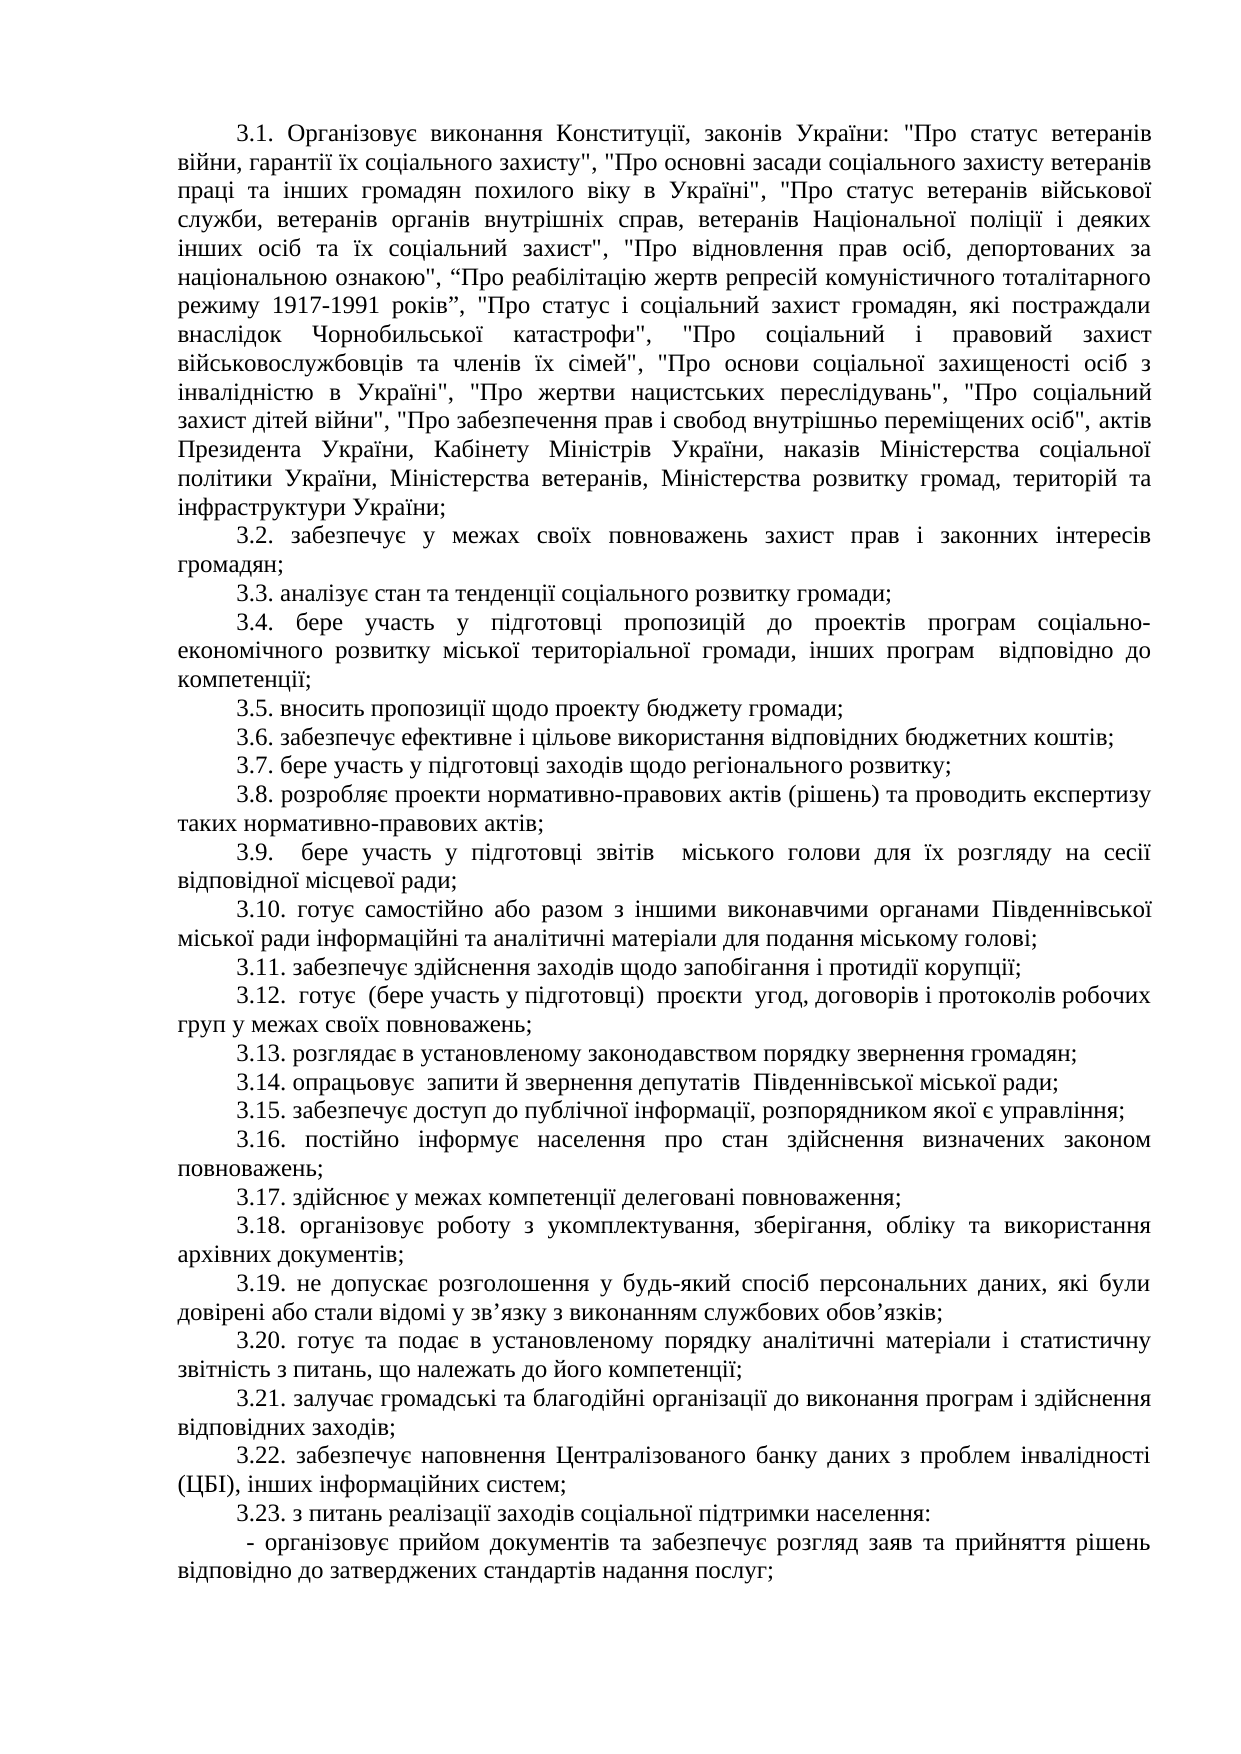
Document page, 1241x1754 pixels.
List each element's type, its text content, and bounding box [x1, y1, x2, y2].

text 3.18. організовує роботу з укомплектування, зберігання, обліку та використання архівних документів; [177, 1211, 1152, 1268]
text 3.3. аналізує стан та тенденції соціального розвитку громади; [177, 578, 1152, 607]
text 3.6. забезпечує ефективне і цільове використання відповідних бюджетних коштів; [177, 722, 1152, 751]
text 3.13. розглядає в установленому законодавством порядку звернення громадян; [177, 1038, 1152, 1067]
text 3.1. Організовує виконання Конституції, законів України: "Про статус ветеранів війни, гарантії їх соціального захисту", "Про основні засади соціального захисту ветеранів праці та інших громадян похилого віку в Україні", "Про статус ветеранів військової служби, ветеранів органів внутрішніх справ, ветеранів Національної поліції і деяких інших осіб та їх соціальний захист", "Про відновлення прав осіб, депортованих за національною ознакою", “Про реабілітацію жертв репресій комуністичного тоталітарного режиму 1917-1991 років”, "Про статус і соціальний захист громадян, які постраждали внаслідок Чорнобильської катастрофи", "Про соціальний і правовий захист військовослужбовців та членів їх сімей", "Про основи соціальної захищеності осіб з інвалідністю в Україні", "Про жертви нацистських переслідувань", "Про соціальний захист дітей війни", "Про забезпечення прав і свобод внутрішньо переміщених осіб", актів Президента України, Кабінету Міністрів України, наказів Міністерства соціальної політики України, Міністерства ветеранів, Міністерства розвитку громад, територій та інфраструктури України; [177, 118, 1152, 521]
text 3.2. забезпечує у межах своїх повноважень захист прав і законних інтересів громадян; [177, 521, 1152, 578]
text 3.19. не допускає розголошення у будь-який спосіб персональних даних, які були довірені або стали відомі у зв’язку з виконанням службових обов’язків; [177, 1268, 1152, 1326]
text 3.22. забезпечує наповнення Централізованого банку даних з проблем інвалідності (ЦБІ), інших інформаційних систем; [177, 1441, 1152, 1498]
text 3.21. залучає громадські та благодійні організації до виконання програм і здійснення відповідних заходів; [177, 1383, 1152, 1441]
text 3.4. бере участь у підготовці пропозицій до проектів програм соціально-економічного розвитку міської територіальної громади, інших програм відповідно до компетенції; [177, 607, 1152, 693]
text 3.8. розробляє проекти нормативно-правових актів (рішень) та проводить експертизу таких нормативно-правових актів; [177, 779, 1152, 837]
text 3.14. опрацьовує запити й звернення депутатів Південнівської міської ради; [177, 1067, 1152, 1096]
text 3.11. забезпечує здійснення заходів щодо запобігання і протидії корупції; [177, 952, 1152, 981]
text 3.9. бере участь у підготовці звітів міського голови для їх розгляду на сесії відповідної місцевої ради; [177, 837, 1152, 894]
text 3.12. готує (бере участь у підготовці) проєкти угод, договорів і протоколів робочих груп у межах своїх повноважень; [177, 981, 1152, 1038]
text 3.20. готує та подає в установленому порядку аналітичні матеріали і статистичну звітність з питань, що належать до його компетенції; [177, 1326, 1152, 1383]
text 3.16. постійно інформує населення про стан здійснення визначених законом повноважень; [177, 1124, 1152, 1182]
text 3.17. здійснює у межах компетенції делеговані повноваження; [177, 1182, 1152, 1211]
text 3.15. забезпечує доступ до публічної інформації, розпорядником якої є управління; [177, 1096, 1152, 1124]
text - організовує прийом документів та забезпечує розгляд заяв та прийняття рішень відповідно до затверджених стандартів надання послуг; [177, 1527, 1152, 1584]
text 3.10. готує самостійно або разом з іншими виконавчими органами Південнівської міської ради інформаційні та аналітичні матеріали для подання міському голові; [177, 894, 1152, 952]
text 3.5. вносить пропозиції щодо проекту бюджету громади; [177, 693, 1152, 722]
text 3.7. бере участь у підготовці заходів щодо регіонального розвитку; [177, 751, 1152, 779]
text 3.23. з питань реалізації заходів соціальної підтримки населення: [177, 1498, 1152, 1527]
